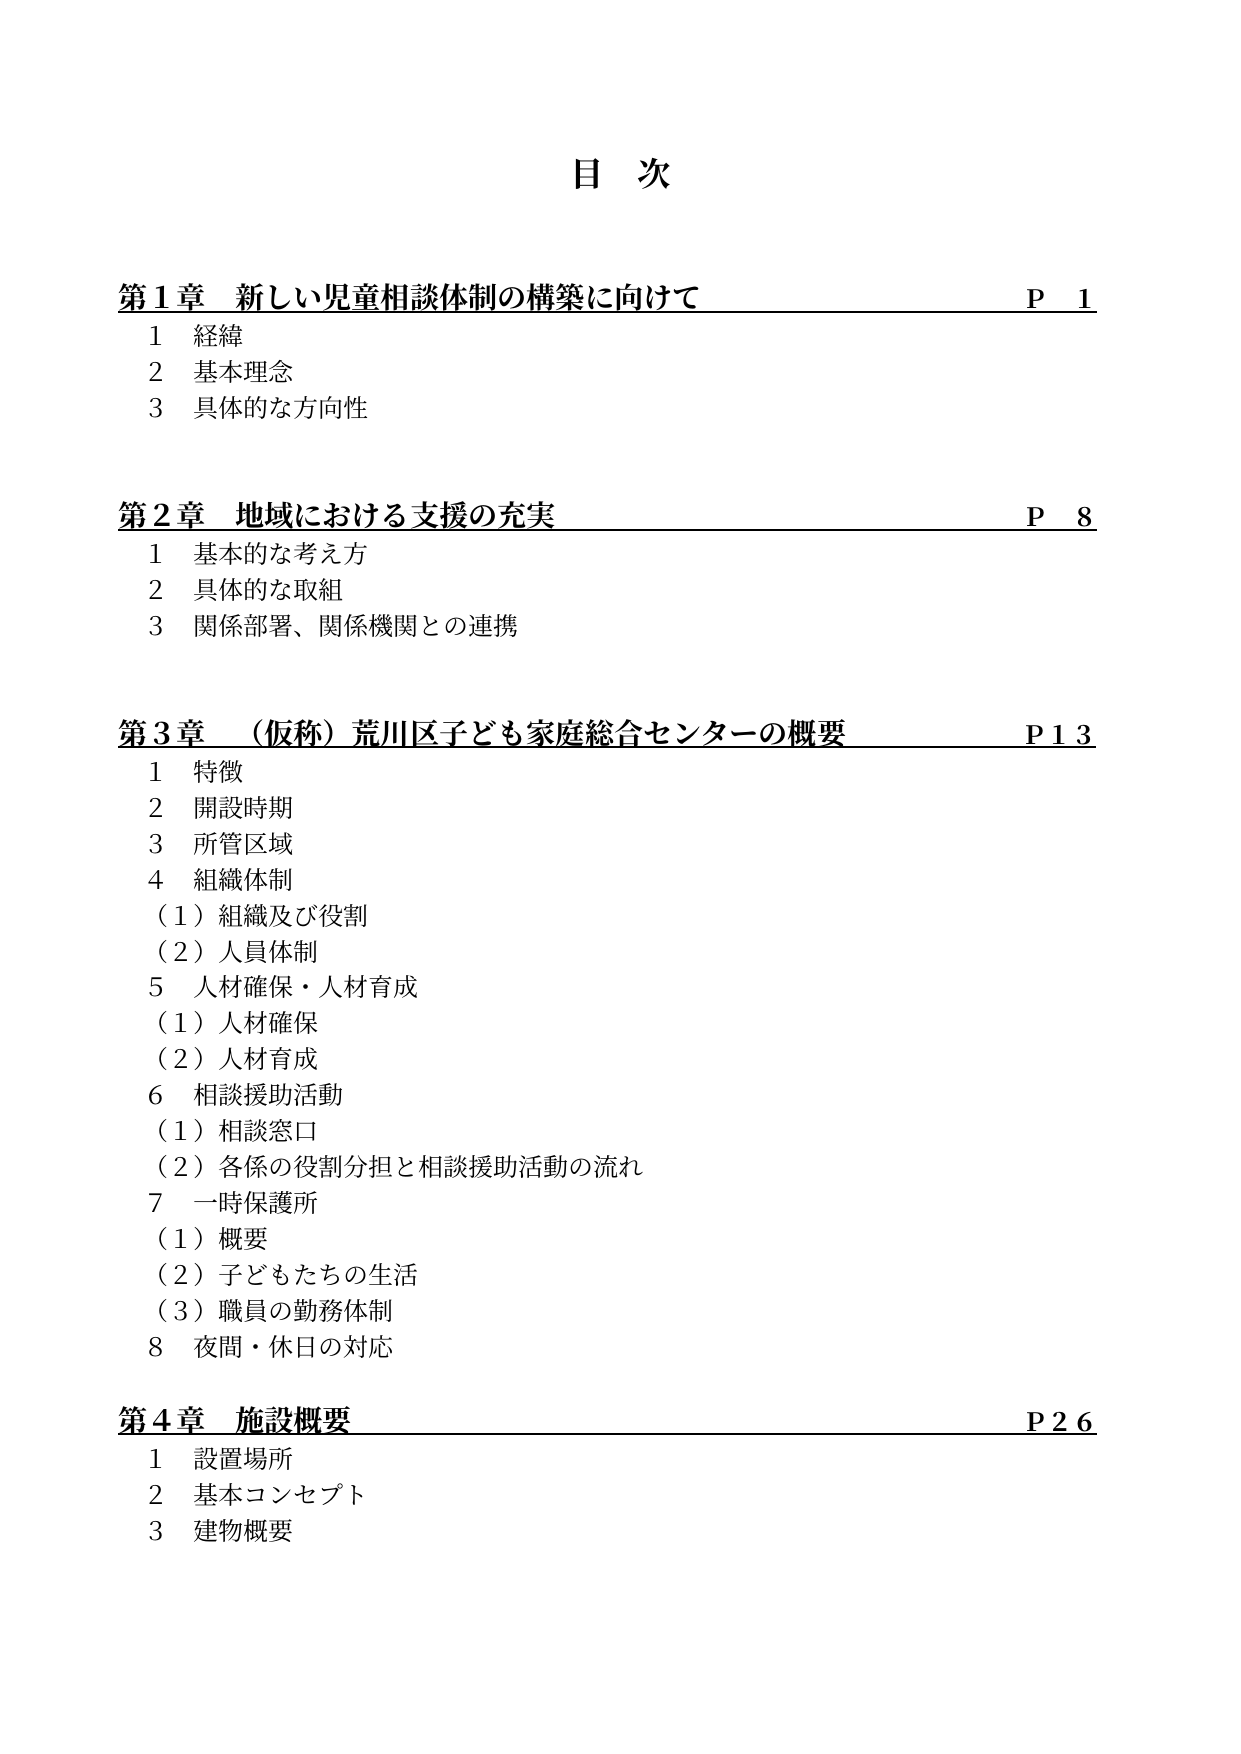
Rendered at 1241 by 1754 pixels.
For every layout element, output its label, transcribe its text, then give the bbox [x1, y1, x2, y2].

text ３ 建物概要 [118, 1511, 1122, 1547]
text ８ 夜間・休日の対応 [118, 1327, 1122, 1363]
text ３ 具体的な方向性 [118, 389, 1122, 425]
text （２）各係の役割分担と相談援助活動の流れ [118, 1148, 1122, 1184]
text 第３章 （仮称）荒川区子ども家庭総合センターの概要 Ｐ１３ [118, 711, 1122, 752]
text ５ 人材確保・人材育成 [118, 968, 1122, 1004]
text ２ 具体的な取組 [118, 571, 1122, 607]
text （１）人材確保 [118, 1004, 1122, 1040]
text 第２章 地域における支援の充実 Ｐ ８ [118, 493, 1122, 535]
text １ 設置場所 [118, 1439, 1122, 1475]
text １ 経緯 [118, 317, 1122, 353]
text 第４章 施設概要 Ｐ２６ [118, 1397, 1122, 1439]
text 目 次 [118, 148, 1122, 196]
text （１）概要 [118, 1220, 1122, 1256]
text １ 基本的な考え方 [118, 535, 1122, 571]
text ３ 所管区域 [118, 824, 1122, 860]
text （２）人材育成 [118, 1040, 1122, 1076]
text （３）職員の勤務体制 [118, 1292, 1122, 1327]
text ６ 相談援助活動 [118, 1076, 1122, 1112]
text ２ 基本コンセプト [118, 1475, 1122, 1511]
text （１）相談窓口 [118, 1112, 1122, 1148]
text （２）子どもたちの生活 [118, 1256, 1122, 1292]
text ２ 基本理念 [118, 353, 1122, 389]
text ３ 関係部署、関係機関との連携 [118, 607, 1122, 642]
text １ 特徴 [118, 752, 1122, 788]
text ７ 一時保護所 [118, 1184, 1122, 1220]
text ４ 組織体制 [118, 860, 1122, 896]
text （２）人員体制 [118, 932, 1122, 968]
text （１）組織及び役割 [118, 896, 1122, 932]
text 第１章 新しい児童相談体制の構築に向けて Ｐ １ [118, 275, 1122, 317]
text ２ 開設時期 [118, 788, 1122, 824]
